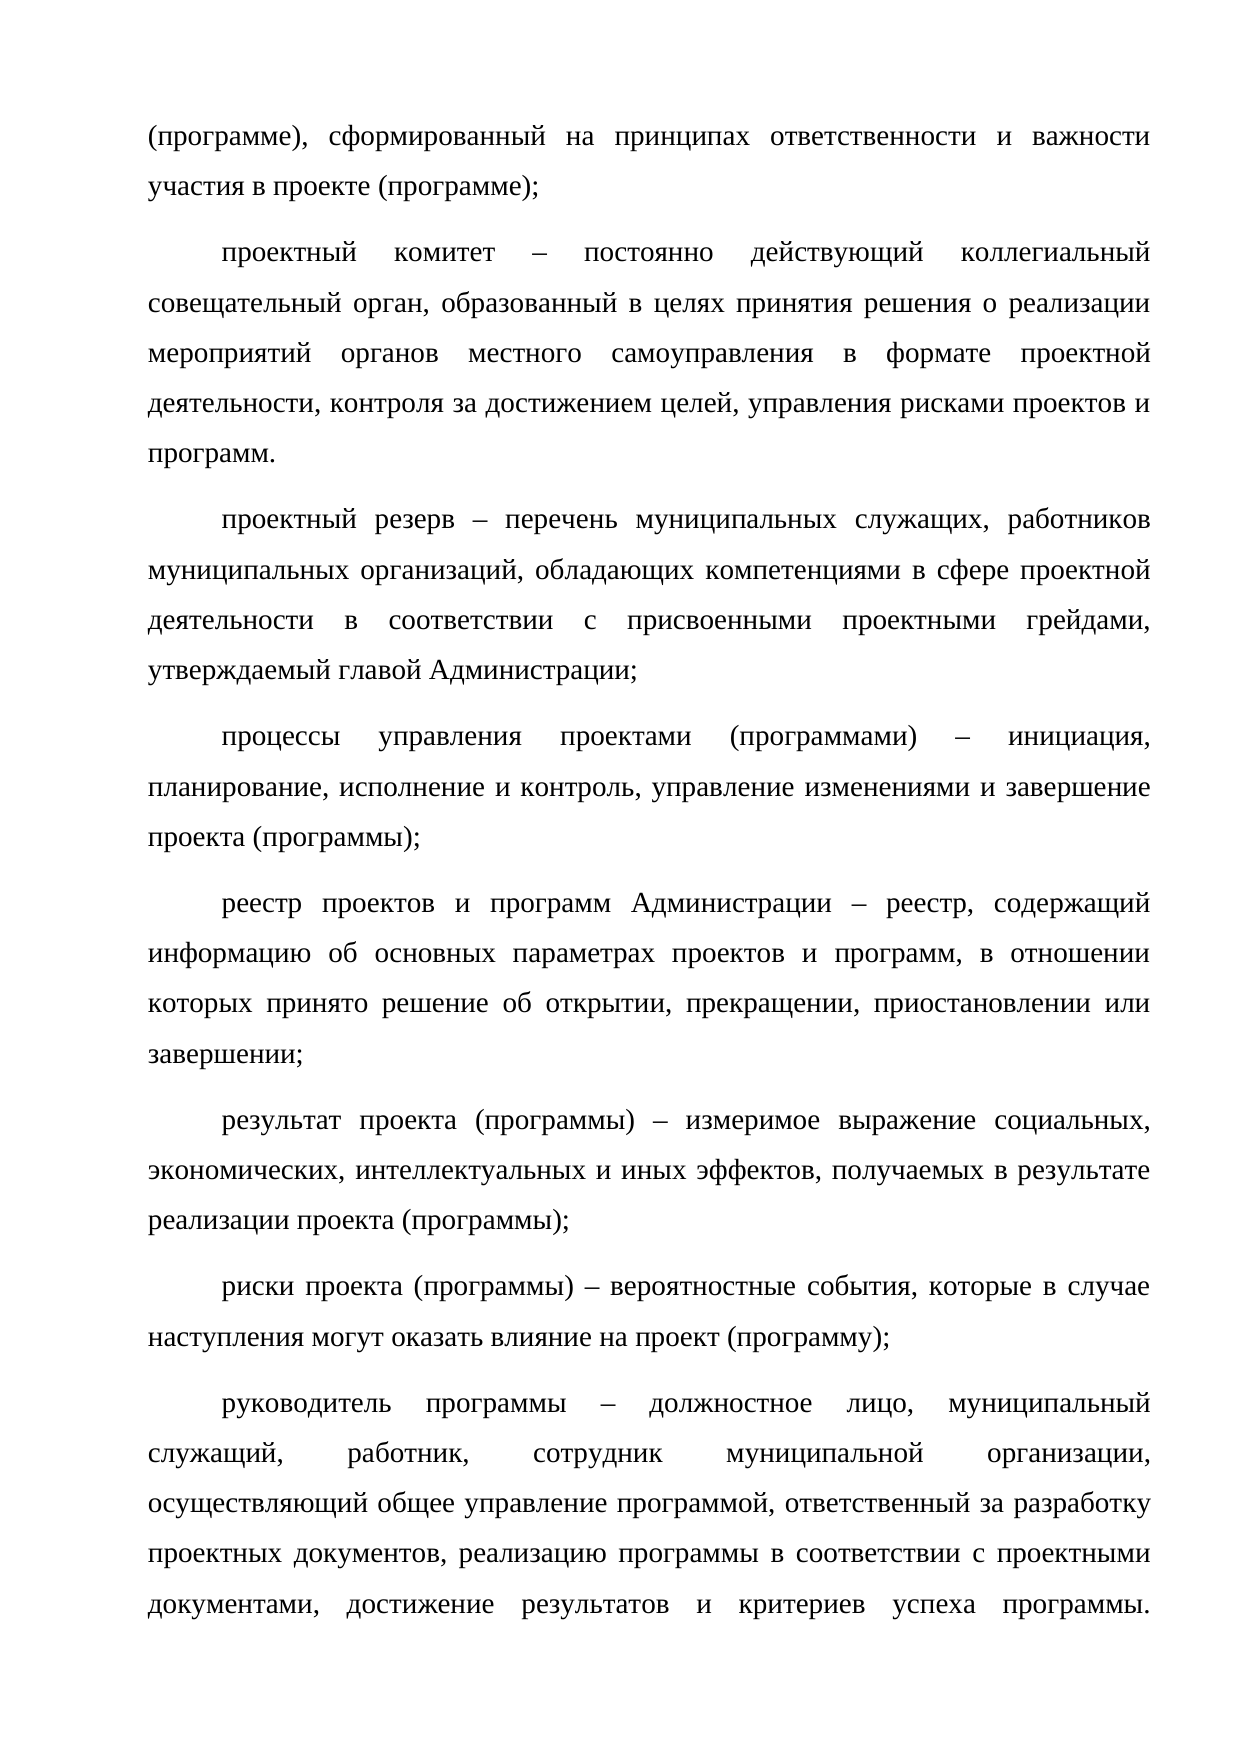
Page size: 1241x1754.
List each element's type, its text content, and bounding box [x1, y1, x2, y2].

text проектный комитет – постоянно действующий коллегиальный совещательный орган, образованный в целях принятия решения о реализации мероприятий органов местного самоуправления в формате проектной деятельности, контроля за достижением целей, управления рисками проектов и программ. [148, 234, 1152, 469]
text риски проекта (программы) – вероятностные события, которые в случае наступления могут оказать влияние на проект (программу); [148, 1268, 1152, 1352]
text реестр проектов и программ Администрации – реестр, содержащий информацию об основных параметрах проектов и программ, в отношении которых принято решение об открытии, прекращении, приостановлении или завершении; [148, 885, 1152, 1069]
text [148, 1385, 1152, 1619]
text результат проекта (программы) – измеримое выражение социальных, экономических, интеллектуальных и иных эффектов, получаемых в результате реализации проекта (программы); [148, 1102, 1152, 1236]
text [148, 118, 1152, 202]
text проектный резерв – перечень муниципальных служащих, работников муниципальных организаций, обладающих компетенциями в сфере проектной деятельности в соответствии с присвоенными проектными грейдами, утверждаемый главой Администрации; [148, 502, 1152, 686]
text процессы управления проектами (программами) – инициация, планирование, исполнение и контроль, управление изменениями и завершение проекта (программы); [148, 718, 1152, 853]
